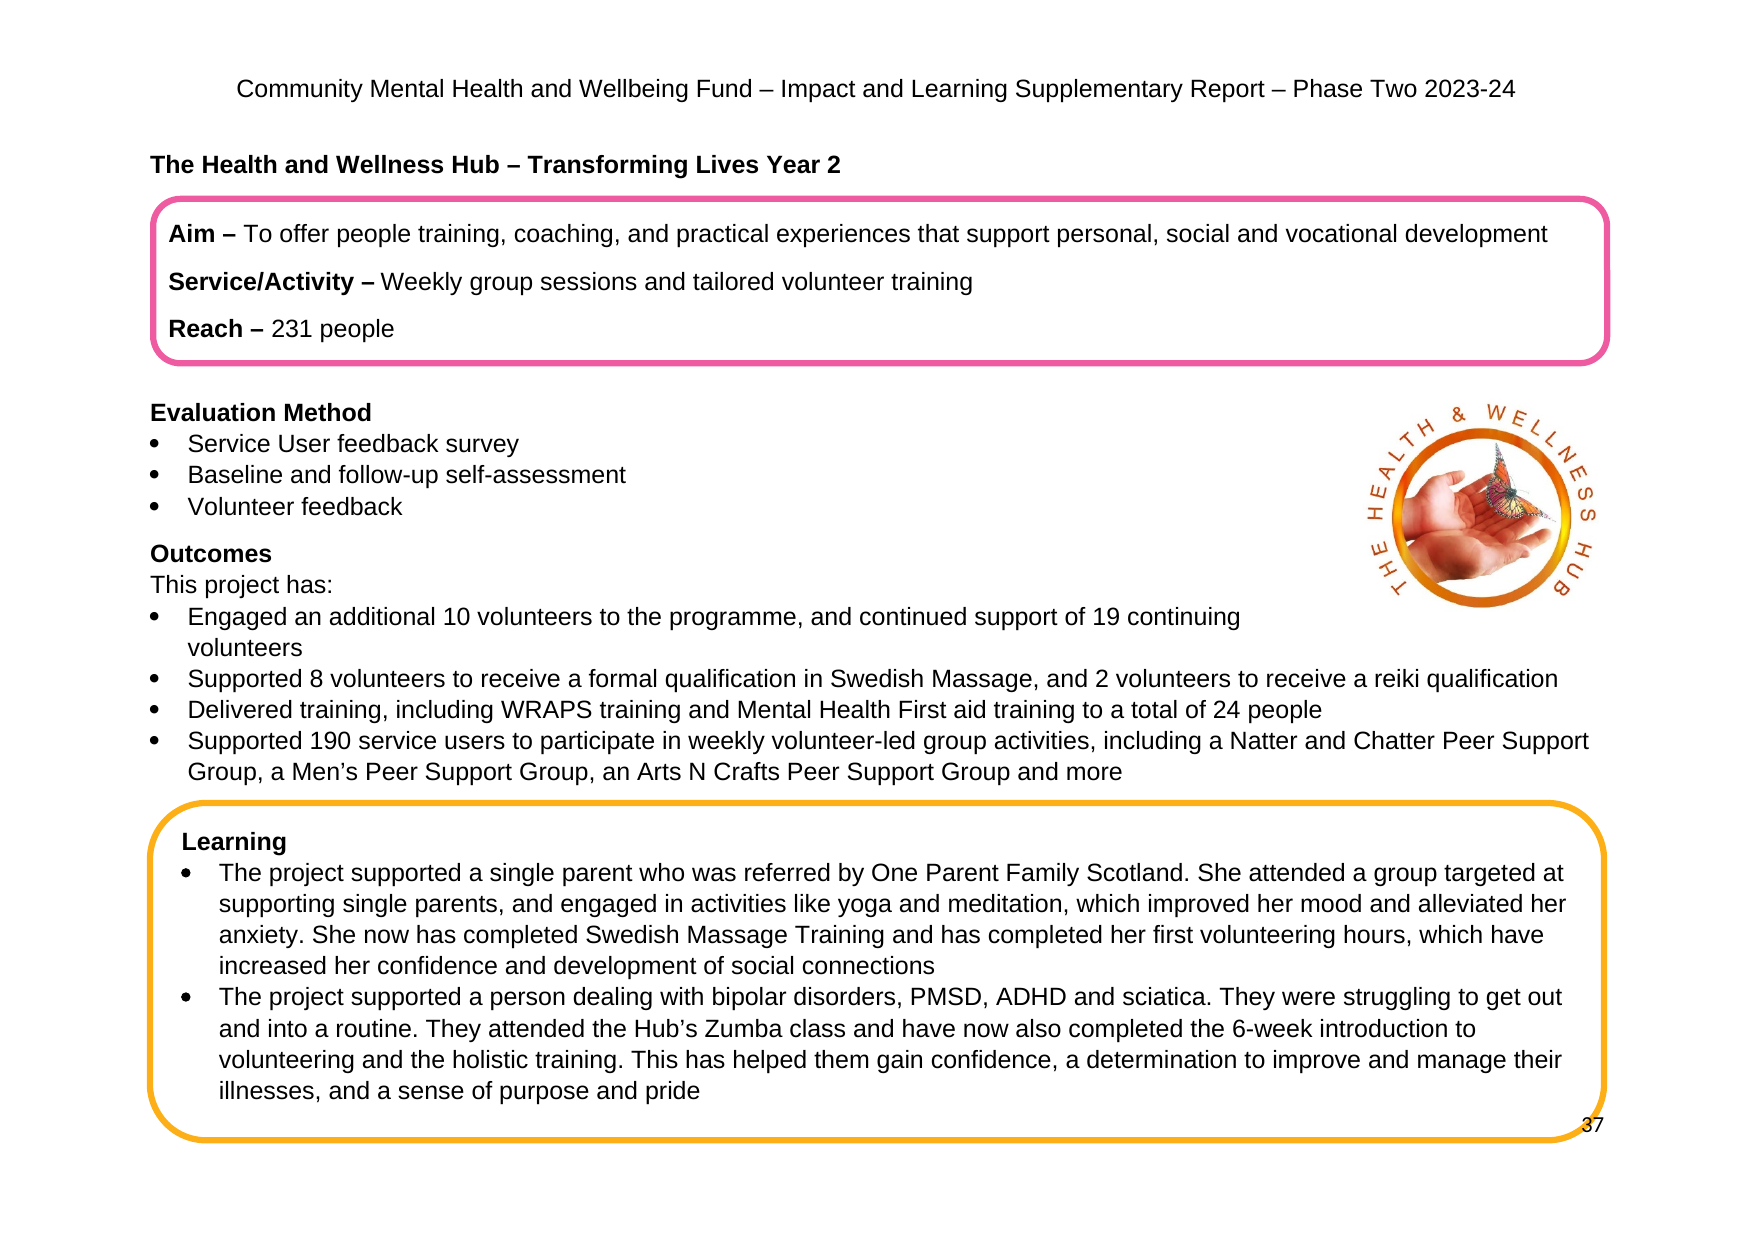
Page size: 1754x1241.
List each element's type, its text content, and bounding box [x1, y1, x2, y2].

list Baseline and follow-up self-assessment [150, 461, 1356, 489]
list Service User feedback survey [150, 429, 1356, 458]
list Supported 8 volunteers to receive a formal qualification in Swedish Massage, and 2 volunteers to receive a reiki qualification [150, 664, 1604, 693]
text This project has: [150, 571, 1356, 599]
text Outcomes [150, 539, 1356, 568]
list Supported 190 service users to participate in weekly volunteer-led group activities, including a Natter and Chatter Peer Support Group, a Men’s Peer Support Group, an Arts N Crafts Peer Support Group and more [150, 726, 1604, 786]
text Evaluation Method [150, 398, 1356, 427]
list Delivered training, including WRAPS training and Mental Health First aid training to a total of 24 people [150, 695, 1604, 724]
list Engaged an additional 10 volunteers to the programme, and continued support of 19 continuing volunteers [150, 602, 1604, 661]
picture [1356, 392, 1609, 629]
list Volunteer feedback [150, 492, 1356, 521]
text The Health and Wellness Hub – Transforming Lives Year 2 [150, 150, 1604, 179]
